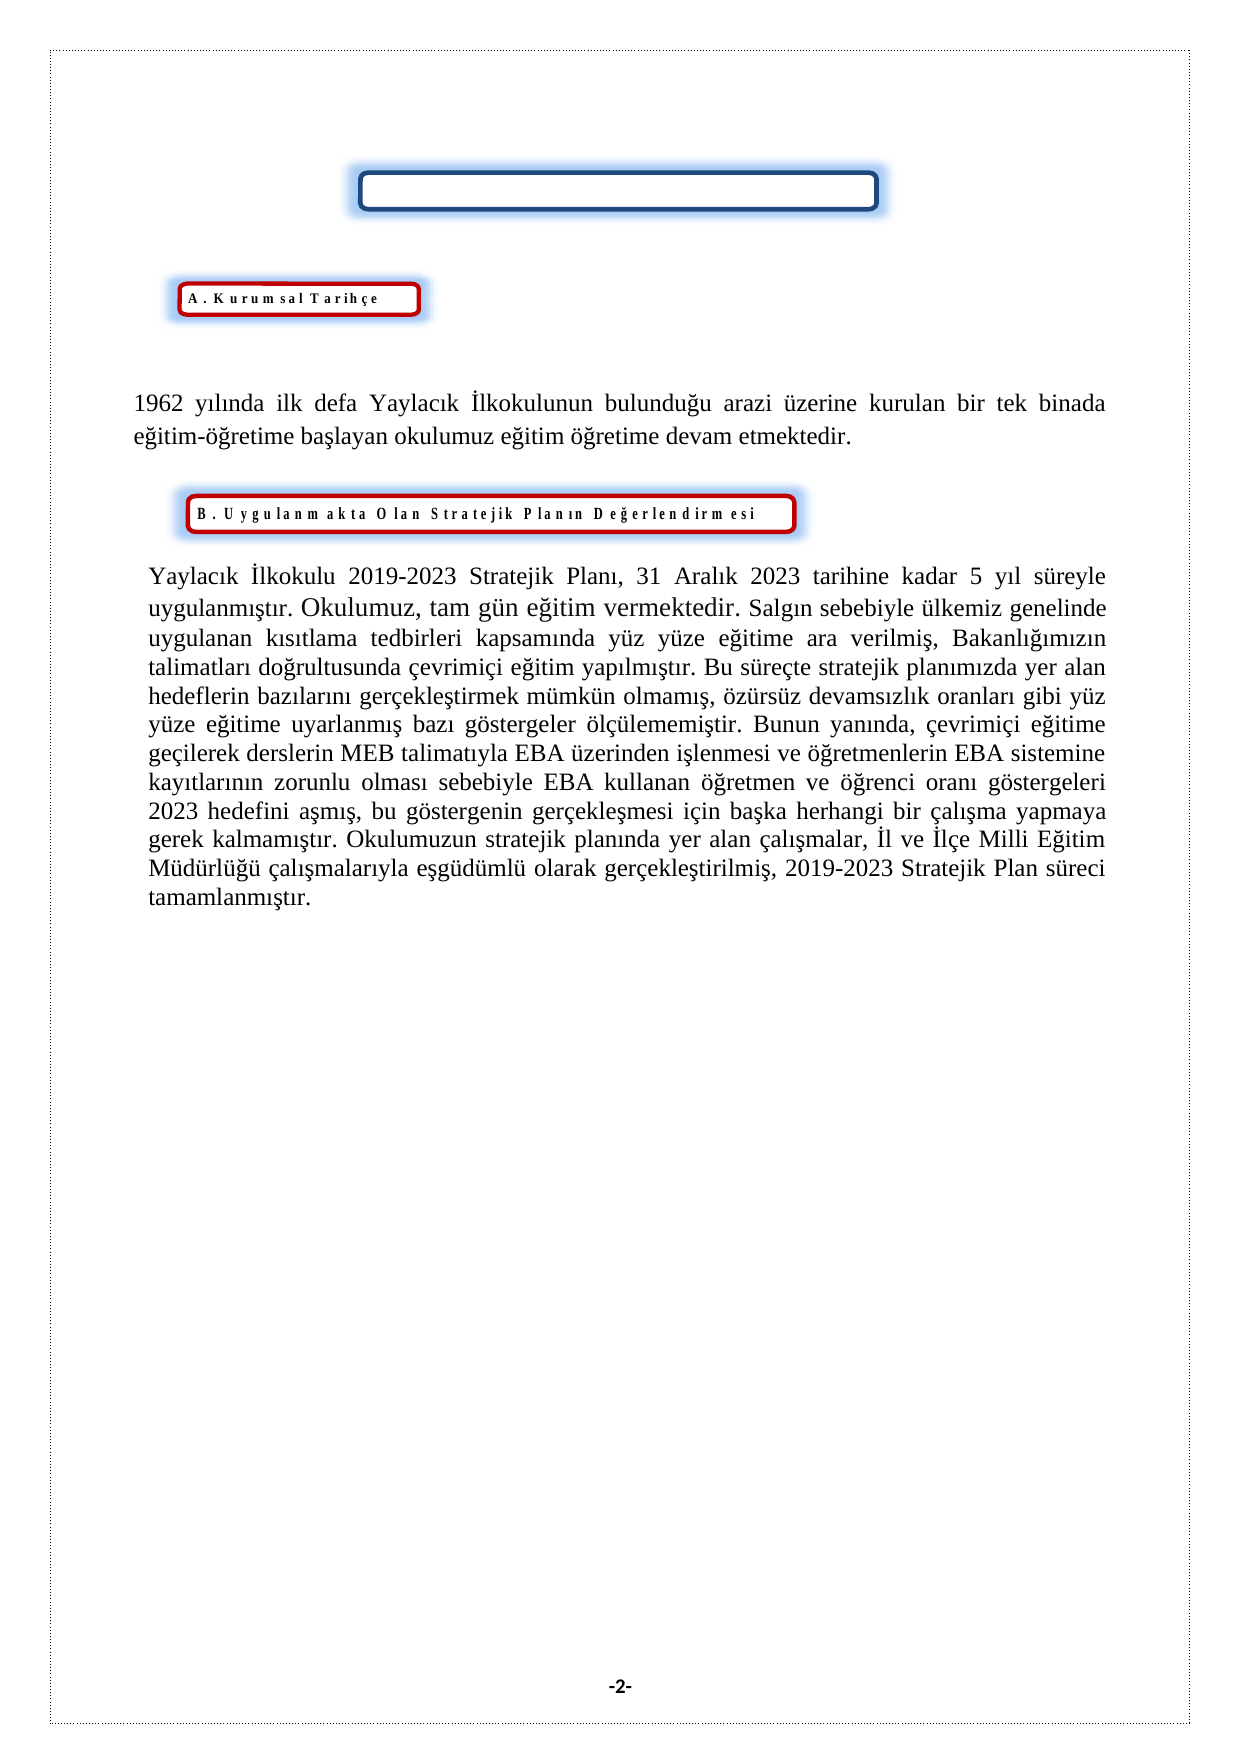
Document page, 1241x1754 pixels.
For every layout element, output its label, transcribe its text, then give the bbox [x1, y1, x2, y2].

text 1962 yılında ilk defa Yaylacık İlkokulunun bulunduğu arazi üzerine kurulan bir tek binada eğitim-öğretime başlayan okulumuz eğitim öğretime devam etmektedir. [133, 388, 1107, 449]
subtitle Yaylacık İlkokulu 2019-2023 Stratejik Planı, 31 Aralık 2023 tarihine kadar 5 yıl süreyle uygulanmıştır. Okulumuz, tam gün eğitim vermektedir. Salgın sebebiyle ülkemiz genelinde uygulanan kısıtlama tedbirleri kapsamında yüz yüze eğitime ara verilmiş, Bakanlığımızın talimatları doğrultusunda çevrimiçi eğitim yapılmıştır. Bu süreçte stratejik planımızda yer alan hedeflerin bazılarını gerçekleştirmek mümkün olmamış, özürsüz devamsızlık oranları gibi yüz yüze eğitime uyarlanmış bazı göstergeler ölçülememiştir. Bunun yanında, çevrimiçi eğitime geçilerek derslerin MEB talimatıyla EBA üzerinden işlenmesi ve öğretmenlerin EBA sistemine kayıtlarının zorunlu olması sebebiyle EBA kullanan öğretmen ve öğrenci oranı göstergeleri 2023 hedefini aşmış, bu göstergenin gerçekleşmesi için başka herhangi bir çalışma yapmaya gerek kalmamıştır. Okulumuzun stratejik planında yer alan çalışmalar, İl ve İlçe Milli Eğitim Müdürlüğü çalışmalarıyla eşgüdümlü olarak gerçekleştirilmiş, 2019-2023 Stratejik Plan süreci tamamlanmıştır. [148, 561, 1107, 911]
